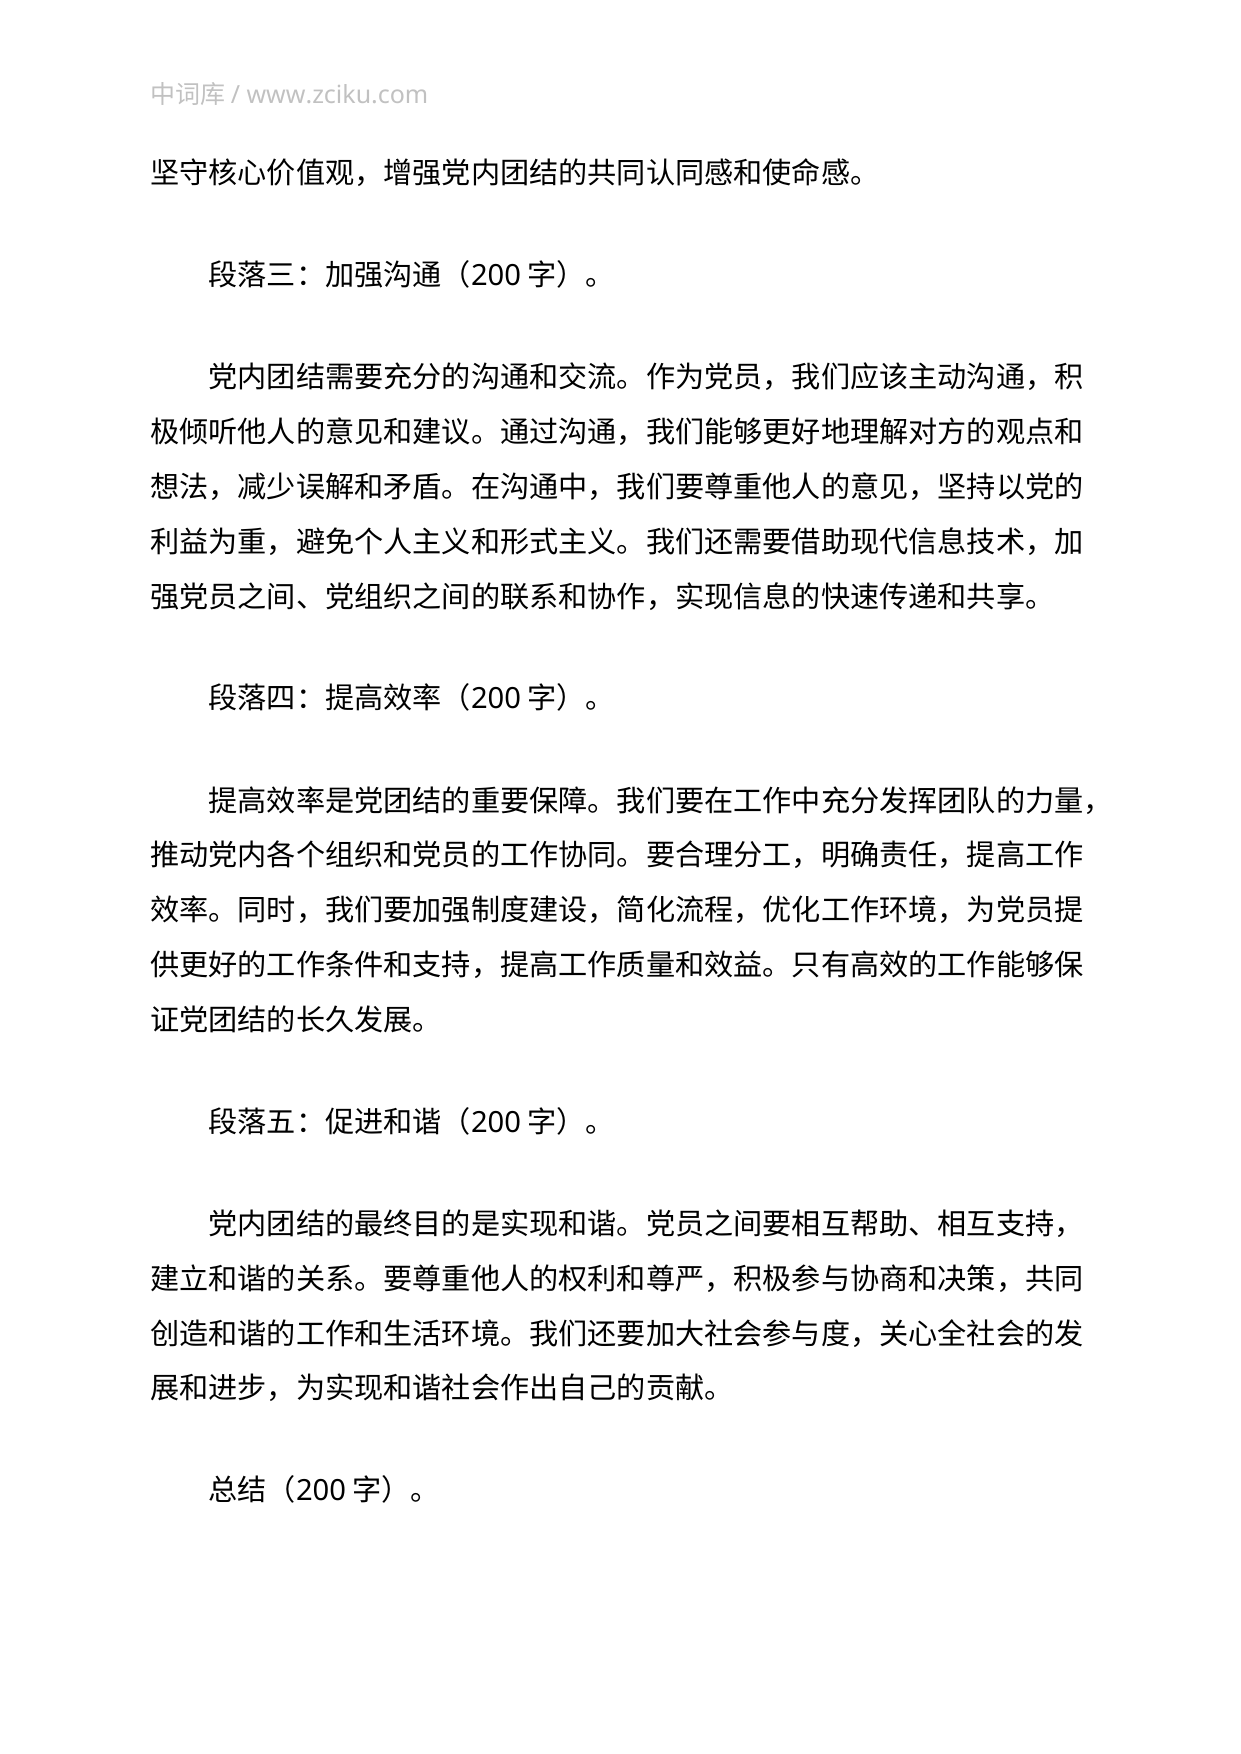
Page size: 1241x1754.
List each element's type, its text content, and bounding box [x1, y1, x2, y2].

text 提高效率是党团结的重要保障。我们要在工作中充分发挥团队的力量，推动党内各个组织和党员的工作协同。要合理分工，明确责任，提高工作效率。同时，我们要加强制度建设，简化流程，优化工作环境，为党员提供更好的工作条件和支持，提高工作质量和效益。只有高效的工作能够保证党团结的长久发展。 [150, 777, 1090, 1039]
text 党内团结需要充分的沟通和交流。作为党员，我们应该主动沟通，积极倾听他人的意见和建议。通过沟通，我们能够更好地理解对方的观点和想法，减少误解和矛盾。在沟通中，我们要尊重他人的意见，坚持以党的利益为重，避免个人主义和形式主义。我们还需要借助现代信息技术，加强党员之间、党组织之间的联系和协作，实现信息的快速传递和共享。 [150, 354, 1090, 616]
text 总结（200字）。 [150, 1467, 1090, 1509]
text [150, 150, 1090, 192]
text 党内团结的最终目的是实现和谐。党员之间要相互帮助、相互支持，建立和谐的关系。要尊重他人的权利和尊严，积极参与协商和决策，共同创造和谐的工作和生活环境。我们还要加大社会参与度，关心全社会的发展和进步，为实现和谐社会作出自己的贡献。 [150, 1200, 1090, 1407]
text 段落五：促进和谐（200字）。 [150, 1098, 1090, 1141]
text 段落三：加强沟通（200字）。 [150, 252, 1090, 294]
text 段落四：提高效率（200字）。 [150, 675, 1090, 717]
